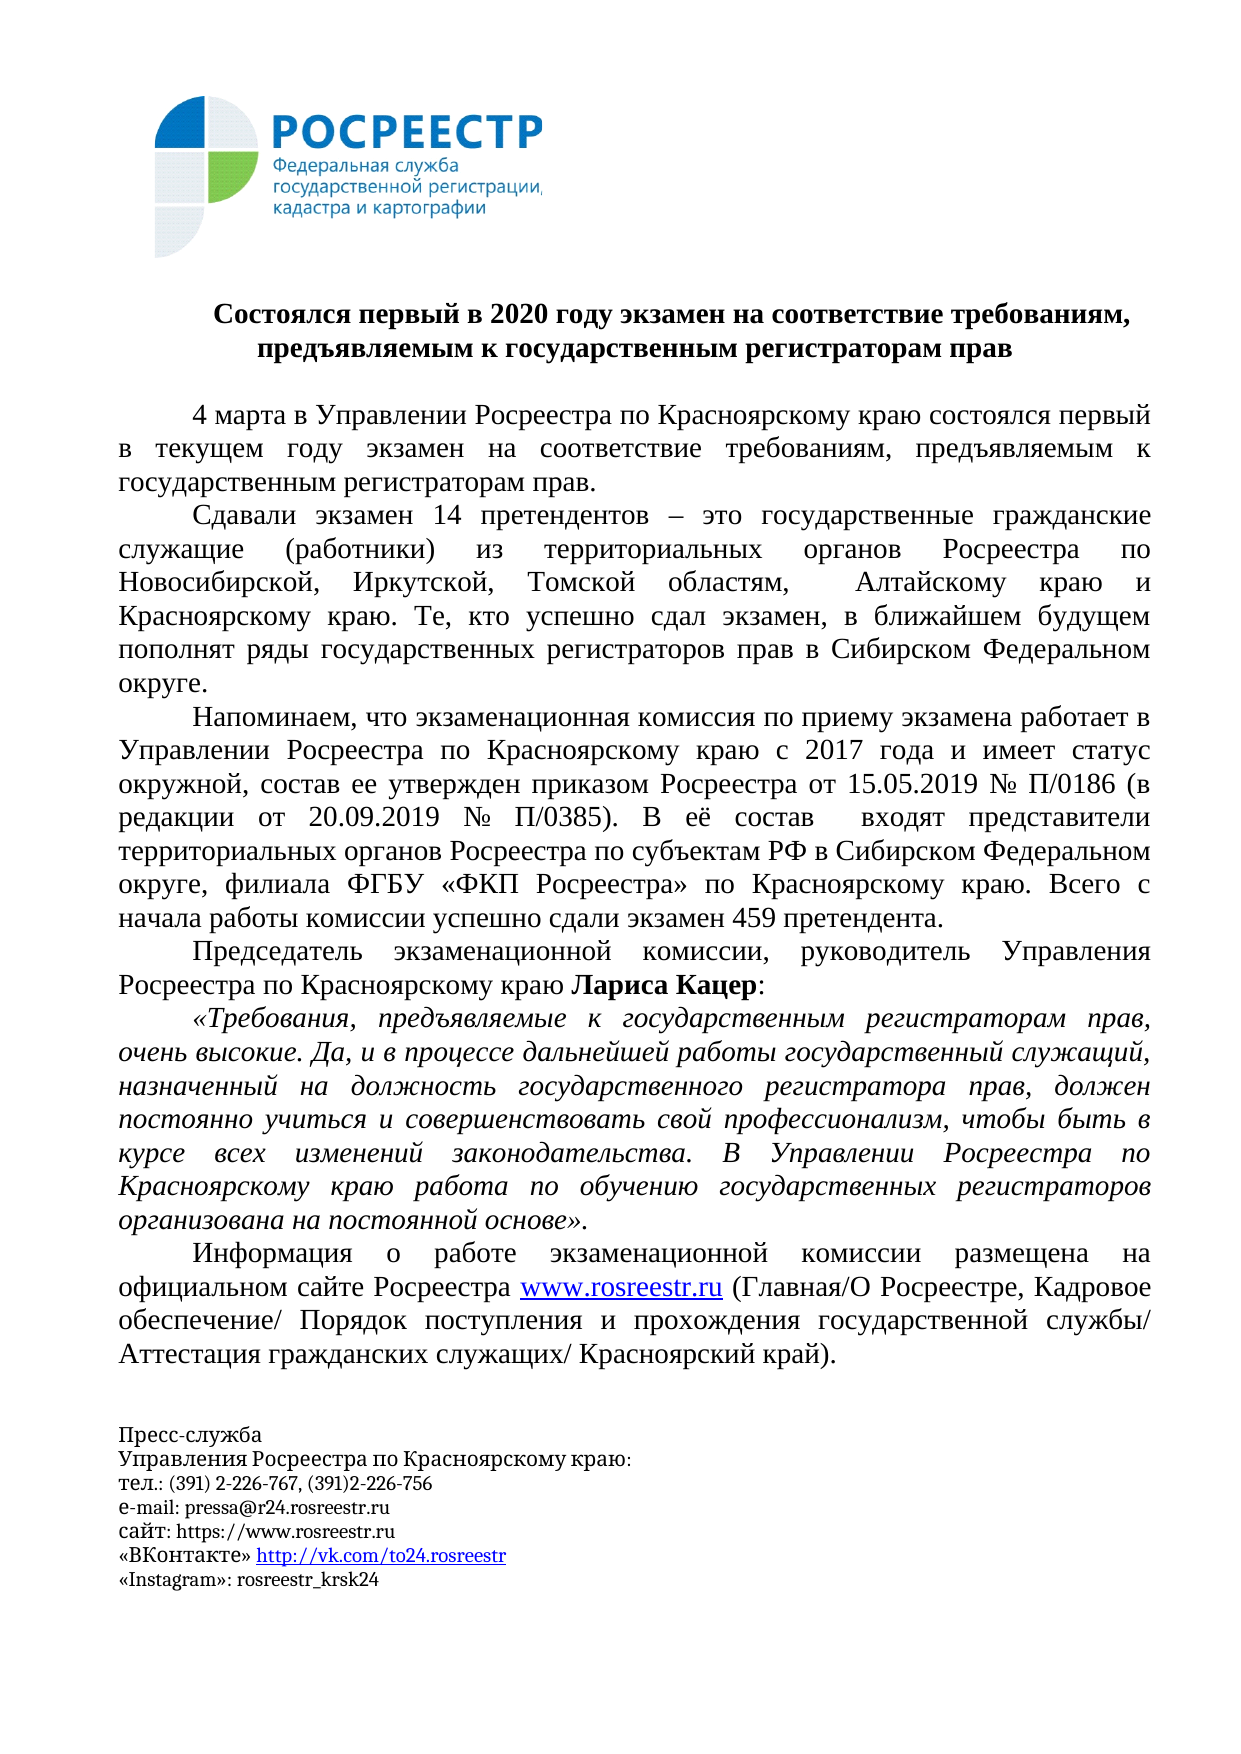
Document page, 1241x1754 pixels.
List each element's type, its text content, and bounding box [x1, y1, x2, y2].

picture [154, 96, 543, 258]
text сайт: https://www.rosreestr.ru [118, 1520, 1152, 1544]
text Состоялся первый в 2020 году экзамен на соответствие требованиям, предъявляемым к государственным регистраторам прав [118, 296, 1152, 363]
text «Instagram»: rosreestr_krsk24 [118, 1568, 1152, 1592]
text 4 марта в Управлении Росреестра по Красноярскому краю состоялся первый в текущем году экзамен на соответствие требованиям, предъявляемым к государственным регистраторам прав. [118, 397, 1152, 497]
text Управления Росреестра по Красноярскому краю: [118, 1448, 1152, 1472]
text Председатель экзаменационной комиссии, руководитель Управления Росреестра по Красноярскому краю Лариса Кацер: [118, 933, 1152, 1001]
text «ВКонтакте» http://vk.com/to24.rosreestr [118, 1544, 1152, 1568]
text Сдавали экзамен 14 претендентов – это государственные гражданские служащие (работники) из территориальных органов Росреестра по Новосибирской, Иркутской, Томской областям, Алтайскому краю и Красноярскому краю. Те, кто успешно сдал экзамен, в ближайшем будущем пополнят ряды государственных регистраторов прав в Сибирском Федеральном округе. [118, 497, 1152, 699]
text тел.: (391) 2-226-767, (391)2-226-756 [118, 1472, 1152, 1496]
text «Требования, предъявляемые к государственным регистраторам прав, очень высокие. Да, и в процессе дальнейшей работы государственный служащий, назначенный на должность государственного регистратора прав, должен постоянно учиться и совершенствовать свой профессионализм, чтобы быть в курсе всех изменений законодательства. В Управлении Росреестра по Красноярскому краю работа по обучению государственных регистраторов организована на постоянной основе». [118, 1001, 1152, 1235]
text е-mail: pressa@r24.rosreestr.ru [118, 1496, 1152, 1520]
text Пресс-служба [118, 1424, 1152, 1448]
text Напоминаем, что экзаменационная комиссия по приему экзамена работает в Управлении Росреестра по Красноярскому краю с 2017 года и имеет статус окружной, состав ее утвержден приказом Росреестра от 15.05.2019 № П/0186 (в редакции от 20.09.2019 № П/0385). В её состав входят представители территориальных органов Росреестра по субъектам РФ в Сибирском Федеральном округе, филиала ФГБУ «ФКП Росреестра» по Красноярскому краю. Всего с начала работы комиссии успешно сдали экзамен 459 претендента. [118, 699, 1152, 933]
text Информация о работе экзаменационной комиссии размещена на официальном сайте Росреестра www.rosreestr.ru (Главная/О Росреестре, Кадровое обеспечение/ Порядок поступления и прохождения государственной службы/ Аттестация гражданских служащих/ Красноярский край). [118, 1235, 1152, 1369]
